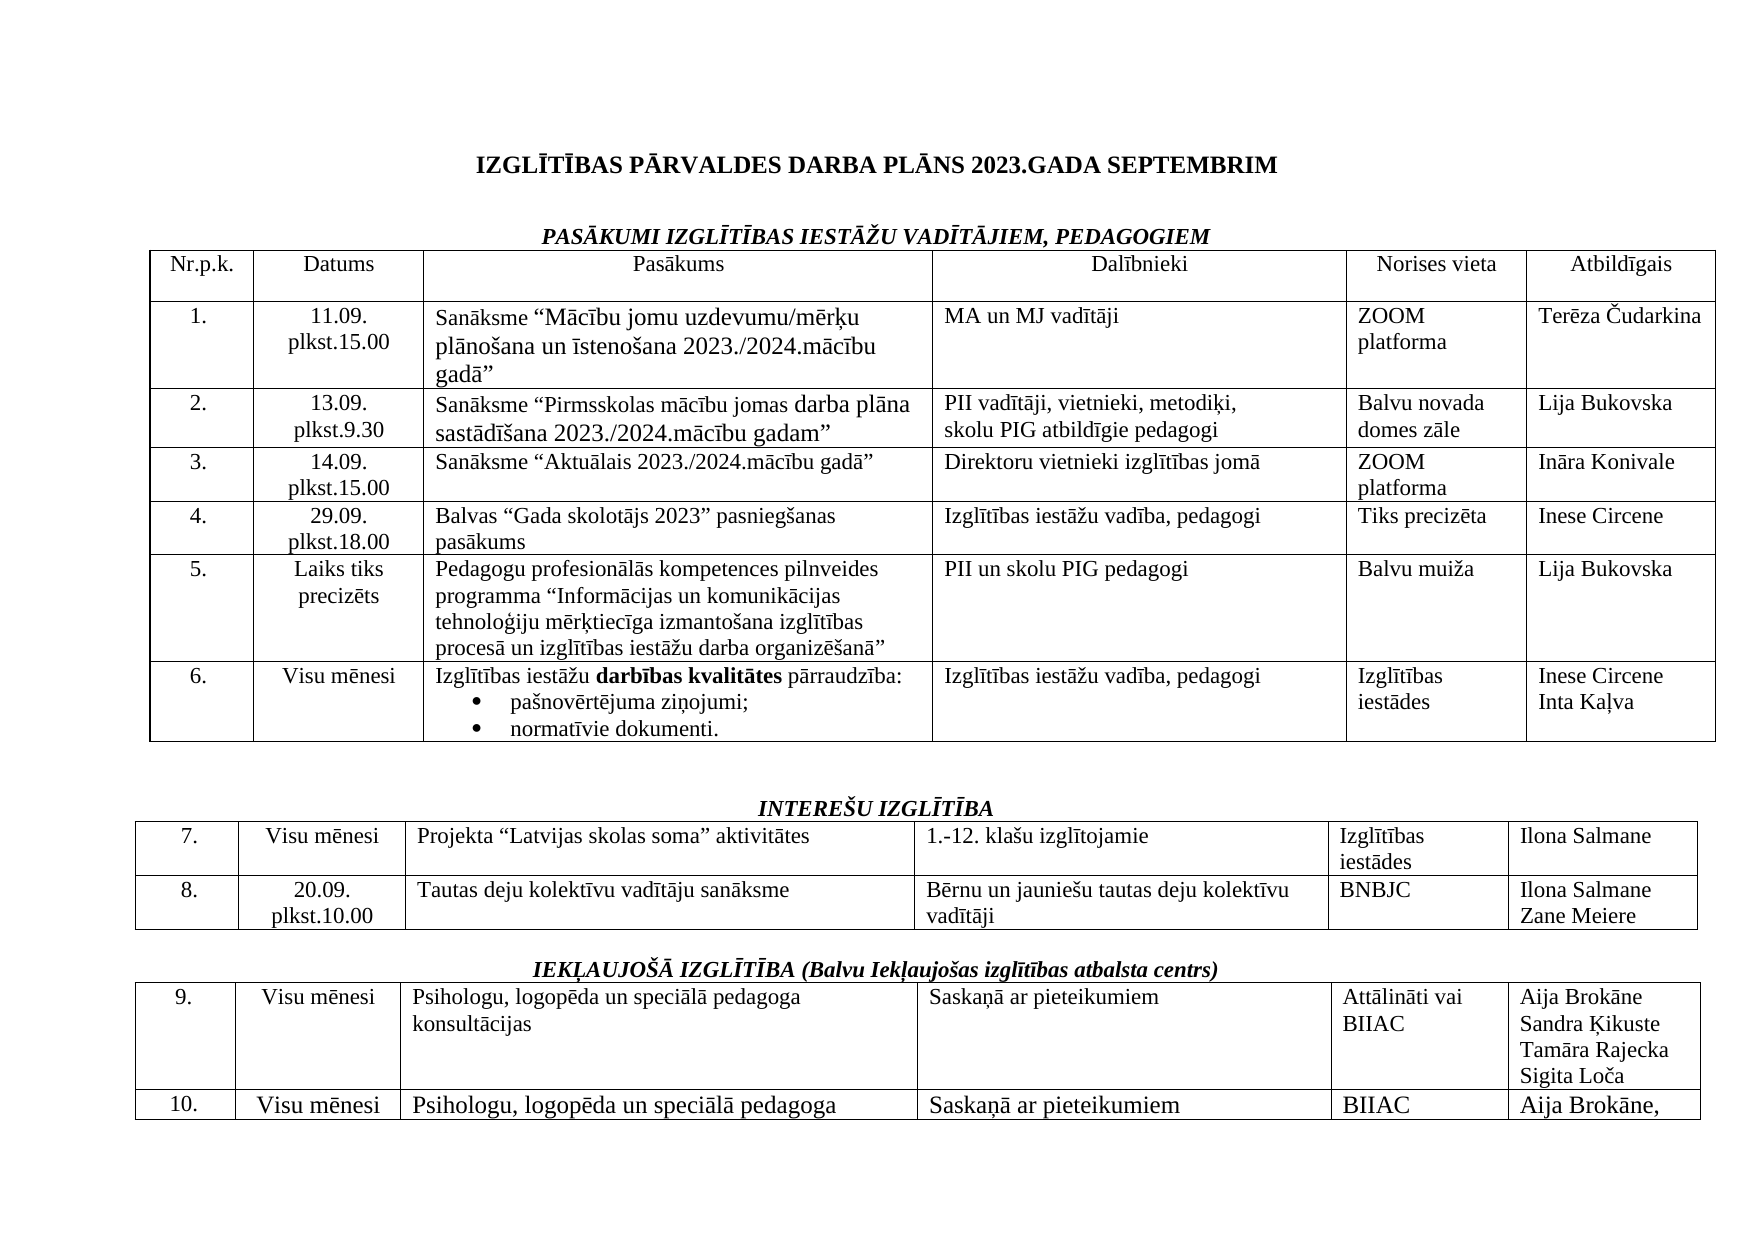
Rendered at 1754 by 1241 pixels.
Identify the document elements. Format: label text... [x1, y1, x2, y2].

table_cell Pedagogu profesionālās kompetences pilnveides programma “Informācijas un komunikācijas tehnoloģiju mērķtiecīga izmantošana izglītības procesā un izglītības iestāžu darba organizēšanā” [424, 555, 932, 661]
table_header 1.-12. klašu izglītojamie [915, 822, 1328, 875]
table_cell Lija Bukovska [1527, 389, 1715, 447]
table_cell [918, 1090, 1331, 1118]
table_cell Tiks precizēta [1347, 502, 1526, 554]
table_cell 11.09. plkst.15.00 [254, 302, 423, 388]
table_cell Balvu novada domes zāle [1347, 389, 1526, 447]
table_cell Visu mēnesi [254, 662, 423, 741]
table_cell MA un MJ vadītāji [933, 302, 1346, 388]
table_cell Inese Circene [1527, 502, 1715, 554]
table_cell 29.09. plkst.18.00 [254, 502, 423, 554]
table_cell Tautas deju kolektīvu vadītāju sanāksme [406, 876, 914, 928]
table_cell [401, 1090, 917, 1118]
table_header 7. [136, 822, 238, 875]
table_cell ZOOM platforma [1347, 302, 1526, 388]
table_cell 8. [136, 876, 238, 928]
table_cell Sanāksme “Mācību jomu uzdevumu/mērķu plānošana un īstenošana 2023./2024.mācību gadā” [424, 302, 932, 388]
table_cell PII vadītāji, vietnieki, metodiķi, skolu PIG atbildīgie pedagogi [933, 389, 1346, 447]
text PASĀKUMI IZGLĪTĪBAS IESTĀŽU VADĪTĀJIEM, PEDAGOGIEM [150, 223, 1604, 249]
table_header Pasākums [424, 251, 932, 301]
text IEKĻAUJOŠĀ IZGLĪTĪBA (Balvu Iekļaujošas izglītības atbalsta centrs) [150, 956, 1604, 982]
table_cell Visu mēnesi [236, 1090, 400, 1118]
table_cell Terēza Čudarkina [1527, 302, 1715, 388]
table_header Dalībnieki [933, 251, 1346, 301]
table_header Visu mēnesi [236, 983, 400, 1089]
table_header Atbildīgais [1527, 251, 1715, 301]
text IZGLĪTĪBAS PĀRVALDES DARBA PLĀNS 2023.GADA SEPTEMBRIM [150, 150, 1604, 179]
table_cell BIIAC [1332, 1090, 1508, 1118]
table_cell Balvu muiža [1347, 555, 1526, 661]
table_cell Ilona Salmane Zane Meiere [1509, 876, 1697, 928]
table_cell 10. [136, 1090, 235, 1118]
table_cell Balvas “Gada skolotājs 2023” pasniegšanas pasākums [424, 502, 932, 554]
text INTEREŠU IZGLĪTĪBA [150, 795, 1604, 821]
table_header Projekta “Latvijas skolas soma” aktivitātes [406, 822, 914, 875]
table_header Datums [254, 251, 423, 301]
table_header Attālināti vai BIIAC [1332, 983, 1508, 1089]
table_header Saskaņā ar pieteikumiem [918, 983, 1331, 1089]
table_cell 6. [151, 662, 253, 741]
table_cell 14.09. plkst.15.00 [254, 448, 423, 501]
table_header Visu mēnesi [239, 822, 405, 875]
table_cell 1. [151, 302, 253, 388]
table_header Aija Brokāne Sandra Ķikuste Tamāra Rajecka Sigita Loča [1509, 983, 1700, 1089]
table_cell PII un skolu PIG pedagogi [933, 555, 1346, 661]
table_cell Izglītības iestāžu vadība, pedagogi [933, 502, 1346, 554]
table_cell Izglītības iestāžu vadība, pedagogi [933, 662, 1346, 741]
table_cell Direktoru vietnieki izglītības jomā [933, 448, 1346, 501]
table_cell 3. [151, 448, 253, 501]
table_cell Bērnu un jauniešu tautas deju kolektīvu vadītāji [915, 876, 1328, 928]
table_cell Lija Bukovska [1527, 555, 1715, 661]
table_cell 4. [151, 502, 253, 554]
table_cell ZOOM platforma [1347, 448, 1526, 501]
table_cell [1509, 1090, 1700, 1118]
table_cell 5. [151, 555, 253, 661]
table_header 9. [136, 983, 235, 1089]
table_header Psihologu, logopēda un speciālā pedagoga konsultācijas [401, 983, 917, 1089]
table_cell 20.09. plkst.10.00 [239, 876, 405, 928]
table_cell BNBJC [1329, 876, 1508, 928]
table_header Izglītības iestādes [1329, 822, 1508, 875]
table_cell Inese Circene Inta Kaļva [1527, 662, 1715, 741]
table_header Ilona Salmane [1509, 822, 1697, 875]
table_cell Ināra Konivale [1527, 448, 1715, 501]
table_cell Sanāksme “Pirmsskolas mācību jomas darba plāna sastādīšana 2023./2024.mācību gadam” [424, 389, 932, 447]
table_cell Sanāksme “Aktuālais 2023./2024.mācību gadā” [424, 448, 932, 501]
table_header Norises vieta [1347, 251, 1526, 301]
table_cell Izglītības iestādes [1347, 662, 1526, 741]
table_cell 2. [151, 389, 253, 447]
table_cell Laiks tiks precizēts [254, 555, 423, 661]
table_cell Izglītības iestāžu darbības kvalitātes pārraudzība: pašnovērtējuma ziņojumi; normatīvie dokumenti. [424, 662, 932, 741]
table_cell 13.09. plkst.9.30 [254, 389, 423, 447]
table_header Nr.p.k. [151, 251, 253, 301]
